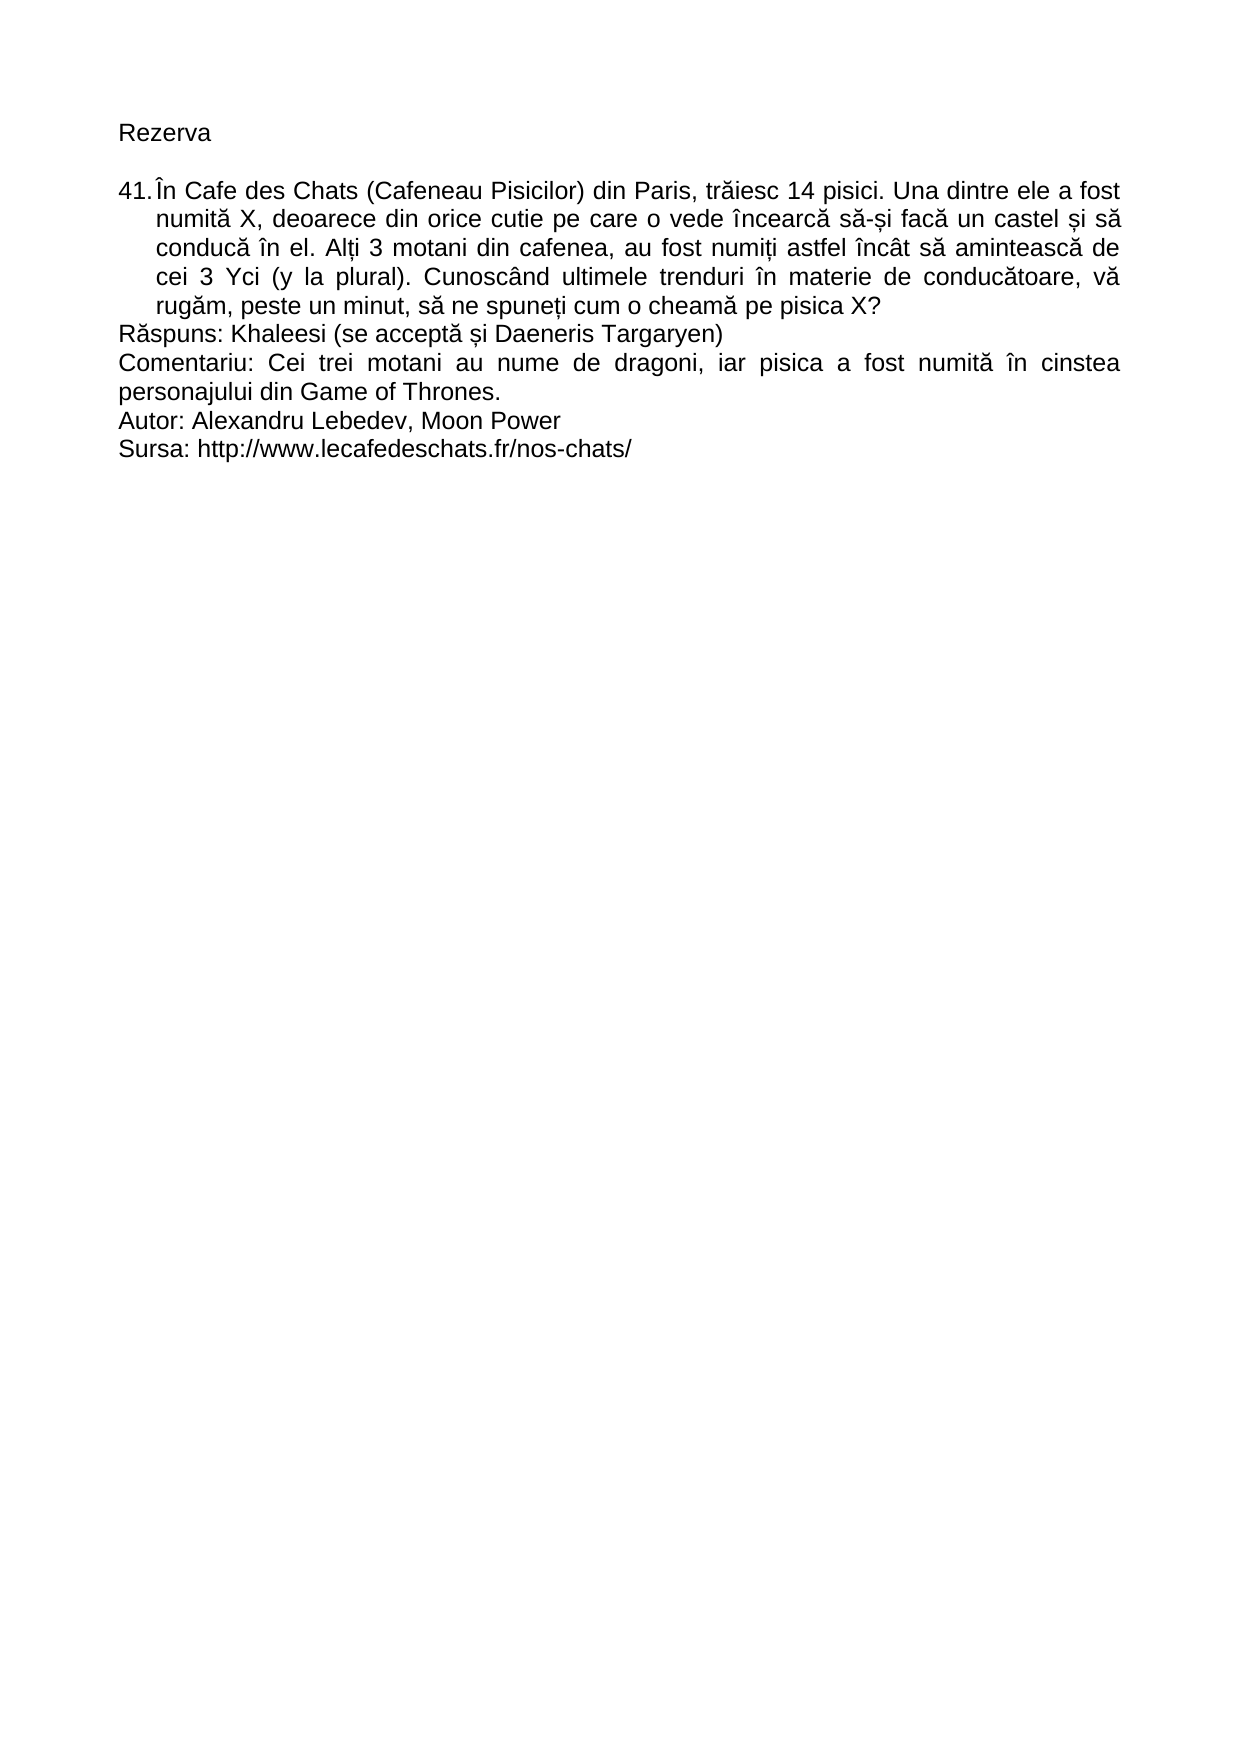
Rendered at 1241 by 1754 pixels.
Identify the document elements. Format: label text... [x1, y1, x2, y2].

list În Cafe des Chats (Cafeneau Pisicilor) din Paris, trăiesc 14 pisici. Una dintre ele a fost numită X, deoarece din orice cutie pe care o vede încearcă să-și facă un castel și să conducă în el. Alți 3 motani din cafenea, au fost numiți astfel încât să amintească de cei 3 Yci (y la plural). Cunoscând ultimele trenduri în materie de conducătoare, vă rugăm, peste un minut, să ne spuneți cum o cheamă pe pisica X? [118, 176, 1122, 319]
text Răspuns: Khaleesi (se acceptă și Daeneris Targaryen) [118, 319, 1122, 348]
text Sursa: http://www.lecafedeschats.fr/nos-chats/ [118, 434, 1122, 463]
text Rezerva [118, 118, 1122, 147]
text Comentariu: Cei trei motani au nume de dragoni, iar pisica a fost numită în cinstea personajului din Game of Thrones. [118, 348, 1122, 406]
text Autor: Alexandru Lebedev, Moon Power [118, 406, 1122, 434]
